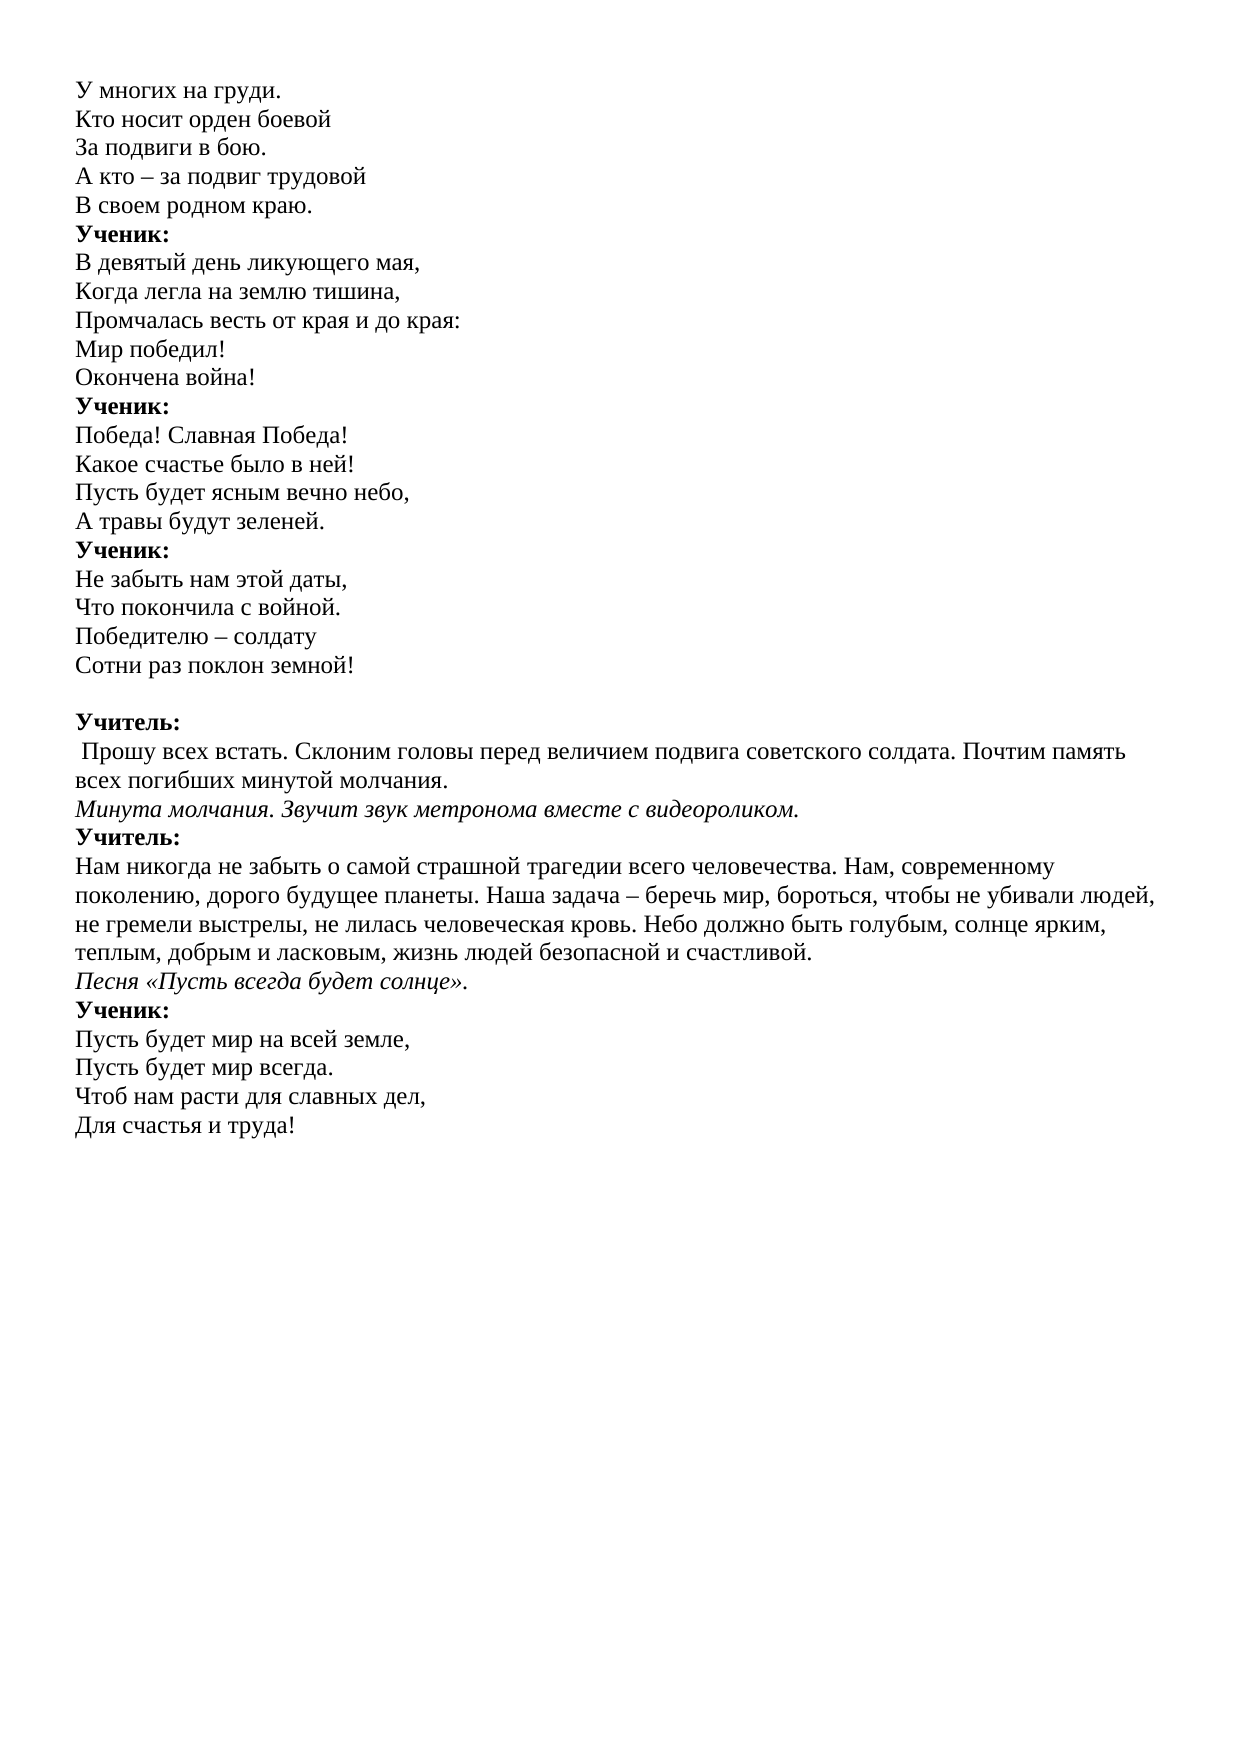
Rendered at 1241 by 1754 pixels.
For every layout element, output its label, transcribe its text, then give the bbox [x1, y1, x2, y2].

text Мир победил! [75, 334, 1165, 362]
text Победителю – солдату [75, 621, 1165, 650]
text Ученик: [75, 995, 1165, 1024]
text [75, 75, 1165, 219]
text Не забыть нам этой даты, [75, 564, 1165, 592]
text Окончена война! [75, 362, 1165, 391]
text А травы будут зеленей. [75, 506, 1165, 535]
text Какое счастье было в ней! [75, 449, 1165, 477]
text Нам никогда не забыть о самой страшной трагедии всего человечества. Нам, современному поколению, дорого будущее планеты. Наша задача – беречь мир, бороться, чтобы не убивали людей, не гремели выстрелы, не лилась человеческая кровь. Небо должно быть голубым, солнце ярким, теплым, добрым и ласковым, жизнь людей безопасной и счастливой. [75, 851, 1165, 966]
text В девятый день ликующего мая, [75, 247, 1165, 276]
text Ученик: [75, 219, 1165, 247]
text Ученик: [75, 391, 1165, 420]
text Минута молчания. Звучит звук метронома вместе с видеороликом. [75, 794, 1165, 822]
text Промчалась весть от края и до края: [75, 305, 1165, 334]
text Что покончила с войной. [75, 592, 1165, 621]
text Учитель: [75, 707, 1165, 736]
text Пусть будет мир на всей земле, Пусть будет мир всегда. Чтоб нам расти для славных дел, Для счастья и труда! [75, 1024, 1165, 1139]
text Сотни раз поклон земной! [75, 650, 1165, 679]
text Прошу всех встать. Склоним головы перед величием подвига советского солдата. Почтим память всех погибших минутой молчания. [75, 736, 1165, 794]
text Пусть будет ясным вечно небо, [75, 477, 1165, 506]
text Ученик: [75, 535, 1165, 564]
text Победа! Славная Победа! [75, 420, 1165, 449]
text Учитель: [75, 822, 1165, 851]
text Песня «Пусть всегда будет солнце». [75, 966, 1165, 995]
text Когда легла на землю тишина, [75, 276, 1165, 305]
